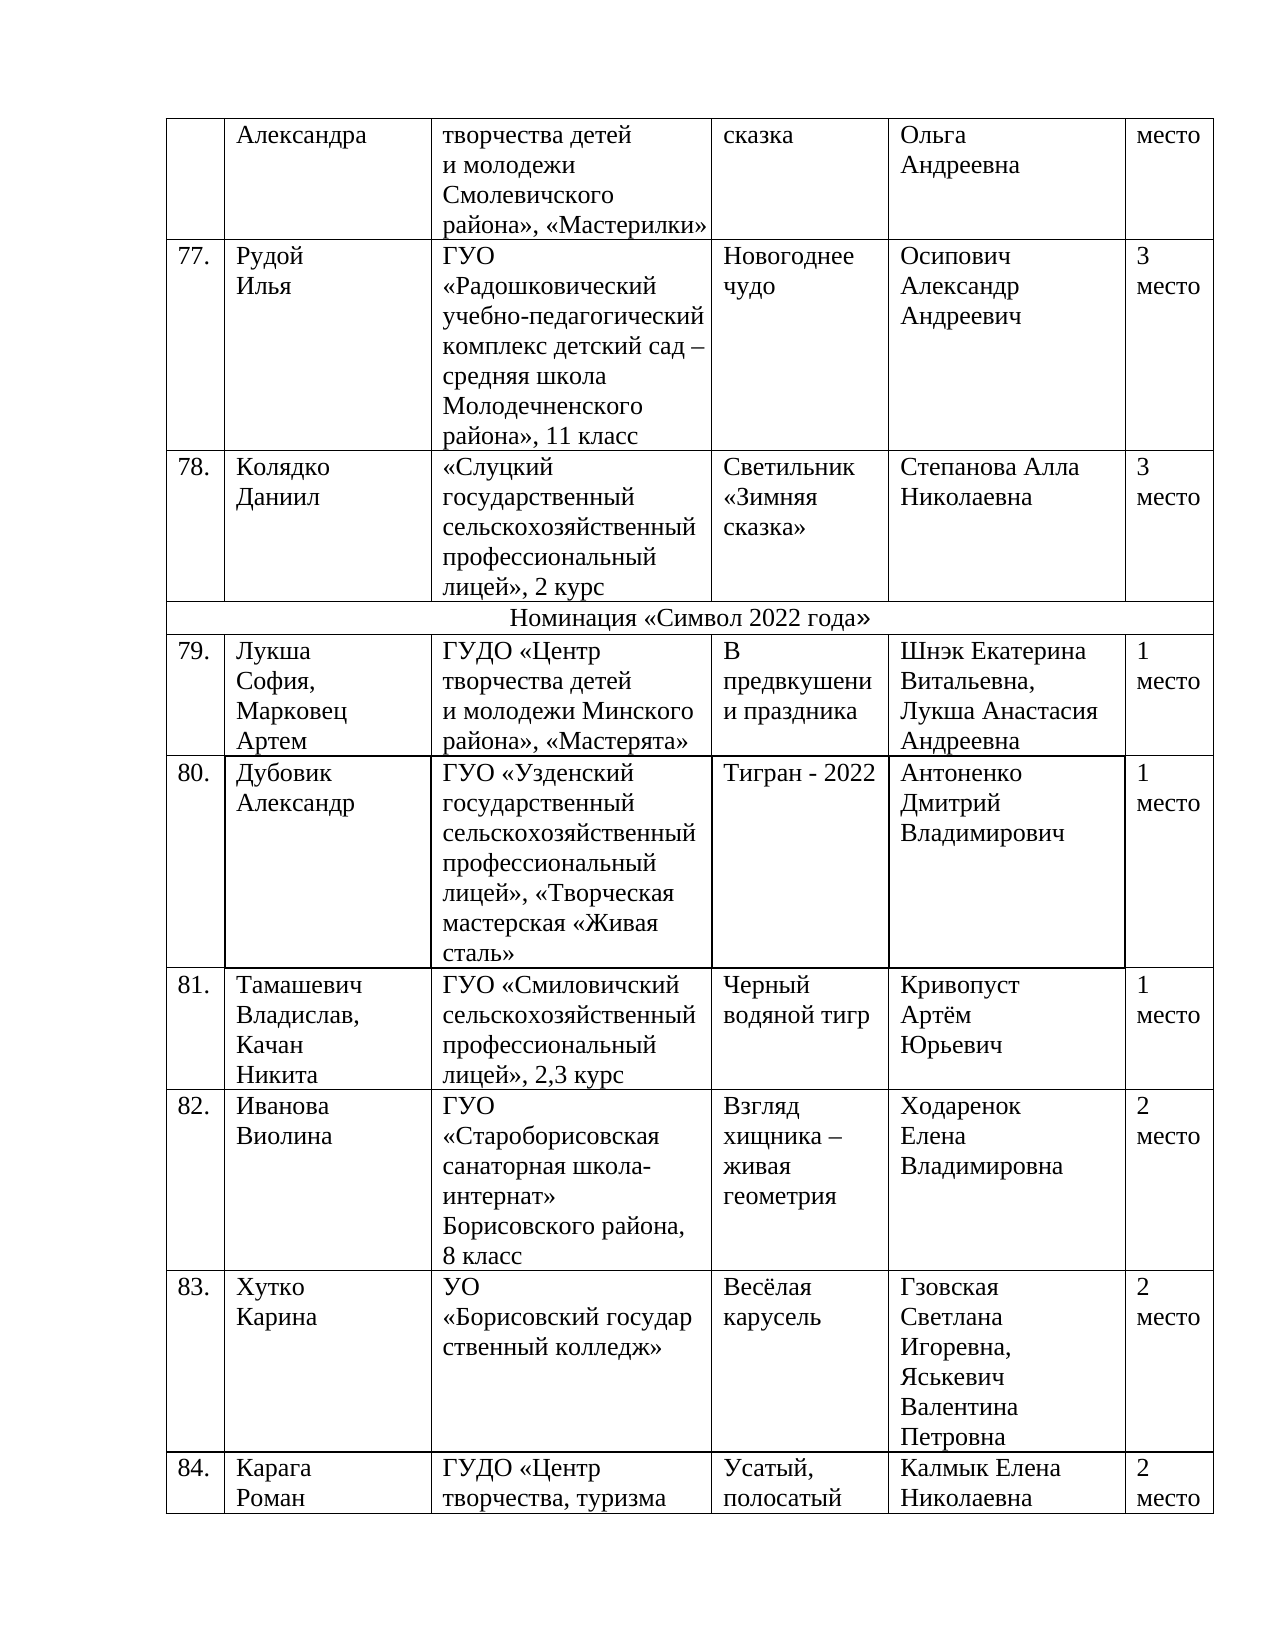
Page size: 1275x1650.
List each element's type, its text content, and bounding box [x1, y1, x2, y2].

table_cell Шнэк Екатерина Витальевна, Лукша Анастасия Андреевна [889, 635, 1125, 755]
table_cell [167, 756, 224, 967]
table_cell Номинация «Символ 2022 года» [167, 602, 1213, 634]
table_cell [167, 1453, 224, 1512]
table_cell ГУО «Радошковический учебно-педагогический комплекс детский сад – средняя школа Молодечненского района», 11 класс [432, 240, 711, 450]
table_cell Гзовская Светлана Игоревна, Яськевич Валентина Петровна [889, 1271, 1125, 1451]
table_cell 2 место [1126, 1271, 1213, 1451]
table_cell Черный водяной тигр [712, 969, 888, 1089]
table_cell ГУО «Узденский государственный сельскохозяйственный профессиональный лицей», «Творческая мастерская «Живая сталь» [432, 757, 711, 967]
table_cell [167, 635, 224, 755]
table_cell [167, 451, 224, 601]
table_cell Ходаренок Елена Владимировна [889, 1090, 1125, 1270]
table_cell 3 место [1126, 451, 1213, 601]
table_cell Светильник «Зимняя сказка» [712, 451, 888, 601]
table_cell [167, 240, 224, 450]
table_cell [167, 1090, 224, 1270]
table_cell 1 место [1126, 756, 1213, 967]
table_cell Антоненко Дмитрий Владимирович [890, 757, 1124, 967]
table_cell [167, 119, 224, 239]
table_cell 1 место [1126, 968, 1213, 1089]
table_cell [432, 119, 711, 239]
table_cell Карага Роман [225, 1453, 431, 1512]
table_cell «Слуцкий государственный сельскохозяйственный профессиональный лицей», 2 курс [432, 451, 711, 601]
table_cell Взгляд хищника – живая геометрия [712, 1090, 888, 1270]
table_cell 2 место [1126, 1453, 1213, 1512]
table_cell Иванова Виолина [225, 1090, 431, 1270]
table_cell Лукша София, Марковец Артем [225, 635, 431, 755]
table_cell Тамашевич Владислав, Качан Никита [225, 969, 431, 1089]
table_cell 3 место [1126, 119, 1213, 239]
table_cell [432, 1453, 711, 1512]
table_cell [167, 968, 224, 1089]
table_cell Весёлая карусель [712, 1271, 888, 1451]
table_cell ГУО «Староборисовская санаторная школа-интернат» Борисовского района, 8 класс [432, 1090, 711, 1270]
table_cell Осипович Александр Андреевич [889, 240, 1125, 450]
table_cell Кривопуст Артём Юрьевич [889, 969, 1125, 1089]
table_cell Рудой Илья [225, 240, 431, 450]
table_cell 1 место [1126, 635, 1213, 755]
table_cell Зимняя сказка [712, 119, 888, 239]
table_cell В предвкушении праздника [712, 635, 888, 755]
table_cell 2 место [1126, 1090, 1213, 1270]
table_cell Хутко Карина [225, 1271, 431, 1451]
table_cell Колядко Даниил [225, 451, 431, 601]
table_cell [167, 1271, 224, 1451]
table_cell 3 место [1126, 240, 1213, 450]
table_cell Новогоднее чудо [712, 240, 888, 450]
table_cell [889, 1453, 1125, 1512]
table_cell Усатый, полосатый [712, 1453, 888, 1512]
table_cell ГУО «Смиловичский сельскохозяйственный профессиональный лицей», 2,3 курс [432, 969, 711, 1089]
table_cell УО «Борисовский государственный колледж» [432, 1271, 711, 1451]
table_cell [889, 119, 1125, 239]
table_cell Степанова Алла Николаевна [889, 451, 1125, 601]
table_cell Тигран - 2022 [713, 757, 888, 967]
table_cell Дубовик Александр [226, 757, 430, 967]
table_cell Бахарь Александра [225, 119, 431, 239]
table_cell ГУДО «Центр творчества детей и молодежи Минского района», «Мастерята» [432, 635, 711, 755]
